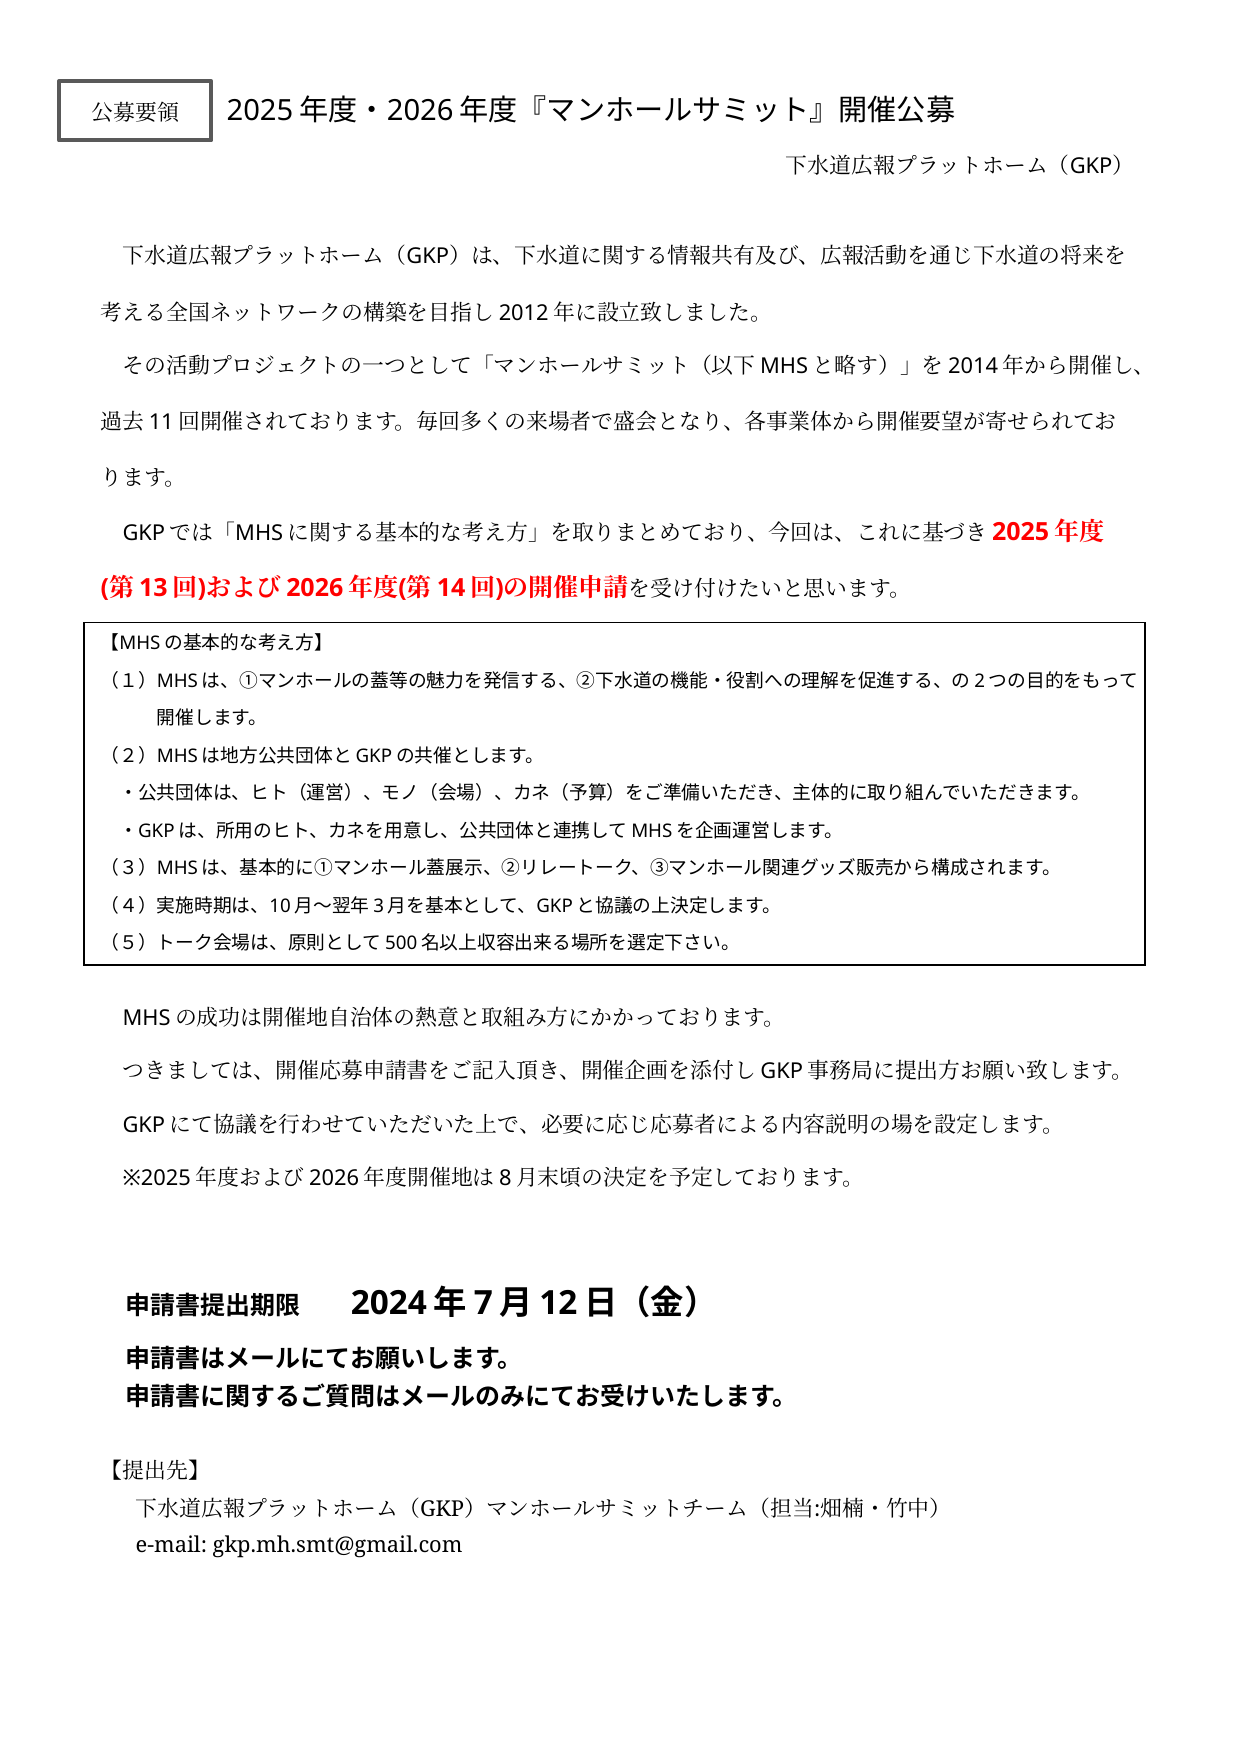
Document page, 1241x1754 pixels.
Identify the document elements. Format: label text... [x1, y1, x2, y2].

text ※2025年度および2026年度開催地は8月末頃の決定を予定しております。 [100, 1157, 1149, 1195]
text GKPでは「MHSに関する基本的な考え方」を取りまとめており、今回は、これに基づき2025年度(第13回)および2026年度(第14回)の開催申請を受け付けたいと思います。 [100, 511, 1134, 604]
text その活動プロジェクトの一つとして「マンホールサミット（以下MHSと略す）」を2014年から開催し、過去11回開催されております。毎回多くの来場者で盛会となり、各事業体から開催要望が寄せられております。 [100, 345, 1134, 495]
text MHSの成功は開催地自治体の熱意と取組み方にかかっております。 [100, 998, 1081, 1035]
text 【MHSの基本的な考え方】 [100, 623, 1140, 660]
text 下水道広報プラットホーム（GKP） [100, 146, 1134, 183]
text 申請書はメールにてお願いします。 [100, 1338, 1081, 1375]
text （４）実施時期は、10月～翌年3月を基本として、GKPと協議の上決定します。 [100, 885, 1140, 923]
text 【提出先】 [100, 1450, 1081, 1488]
text GKPにて協議を行わせていただいた上で、必要に応じ応募者による内容説明の場を設定します。 [100, 1104, 1149, 1142]
text ・公共団体は、ヒト（運営）、モノ（会場）、カネ（予算）をご準備いただき、主体的に取り組んでいただきます。 [100, 773, 1140, 810]
text 下水道広報プラットホーム（GKP）マンホールサミットチーム（担当:畑楠・竹中） [123, 1488, 1081, 1525]
text 申請書提出期限 2024年7月12日（金） [100, 1263, 1081, 1338]
text つきましては、開催応募申請書をご記入頂き、開催企画を添付しGKP事務局に提出方お願い致します。 [100, 1051, 1149, 1088]
text （５）トーク会場は、原則として500名以上収容出来る場所を選定下さい。 [100, 923, 1140, 960]
text （１）MHSは、①マンホールの蓋等の魅力を発信する、②下水道の機能・役割への理解を促進する、の2つの目的をもって開催します。 [100, 660, 1140, 735]
text （３）MHSは、基本的に①マンホール蓋展示、②リレートーク、③マンホール関連グッズ販売から構成されます。 [100, 848, 1140, 885]
text （２）MHSは地方公共団体とGKPの共催とします。 [100, 735, 1140, 773]
text 2025年度・2026年度『マンホールサミット』開催公募 [100, 71, 1081, 146]
text ・GKPは、所用のヒト、カネを用意し、公共団体と連携してMHSを企画運営します。 [100, 810, 1140, 848]
text 申請書に関するご質問はメールのみにてお受けいたします。 [100, 1375, 1081, 1413]
text 下水道広報プラットホーム（GKP）は、下水道に関する情報共有及び、広報活動を通じ下水道の将来を考える全国ネットワークの構築を目指し2012年に設立致しました。 [100, 236, 1134, 329]
text e-mail: gkp.mh.smt@gmail.com [123, 1525, 1081, 1563]
